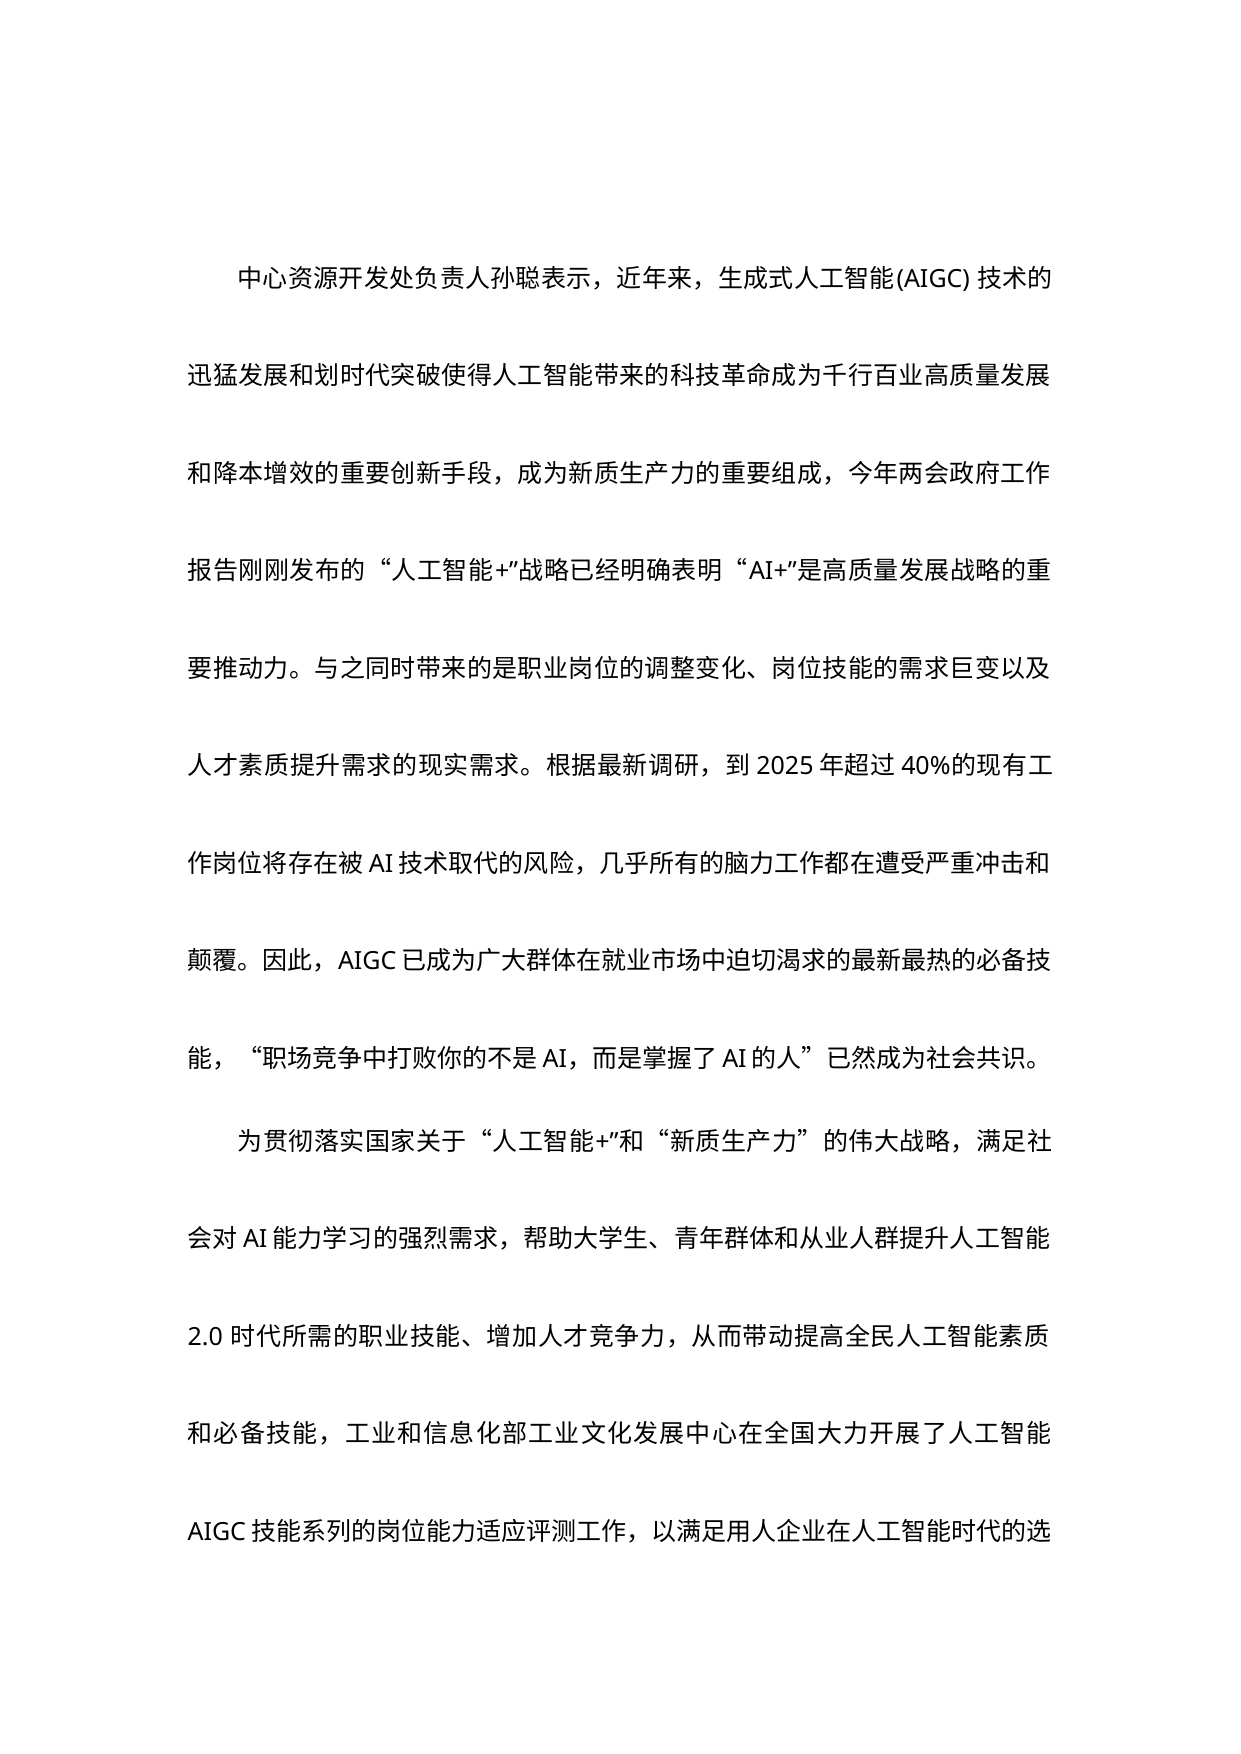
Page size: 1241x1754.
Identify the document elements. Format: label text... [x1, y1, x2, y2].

list 中心资源开发处负责人孙聪表示，近年来，生成式人工智能(AIGC) 技术的迅猛发展和划时代突破使得人工智能带来的科技革命成为千行百业高质量发展和降本增效的重要创新手段，成为新质生产力的重要组成，今年两会政府工作报告刚刚发布的“人工智能+”战略已经明确表明“AI+”是高质量发展战略的重要推动力。与之同时带来的是职业岗位的调整变化、岗位技能的需求巨变以及人才素质提升需求的现实需求。根据最新调研，到2025年超过40%的现有工作岗位将存在被AI技术取代的风险，几乎所有的脑力工作都在遭受严重冲击和颠覆。因此，AIGC已成为广大群体在就业市场中迫切渴求的最新最热的必备技能，“职场竞争中打败你的不是AI，而是掌握了AI的人”已然成为社会共识。 [187, 244, 1053, 1089]
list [187, 1107, 1053, 1562]
